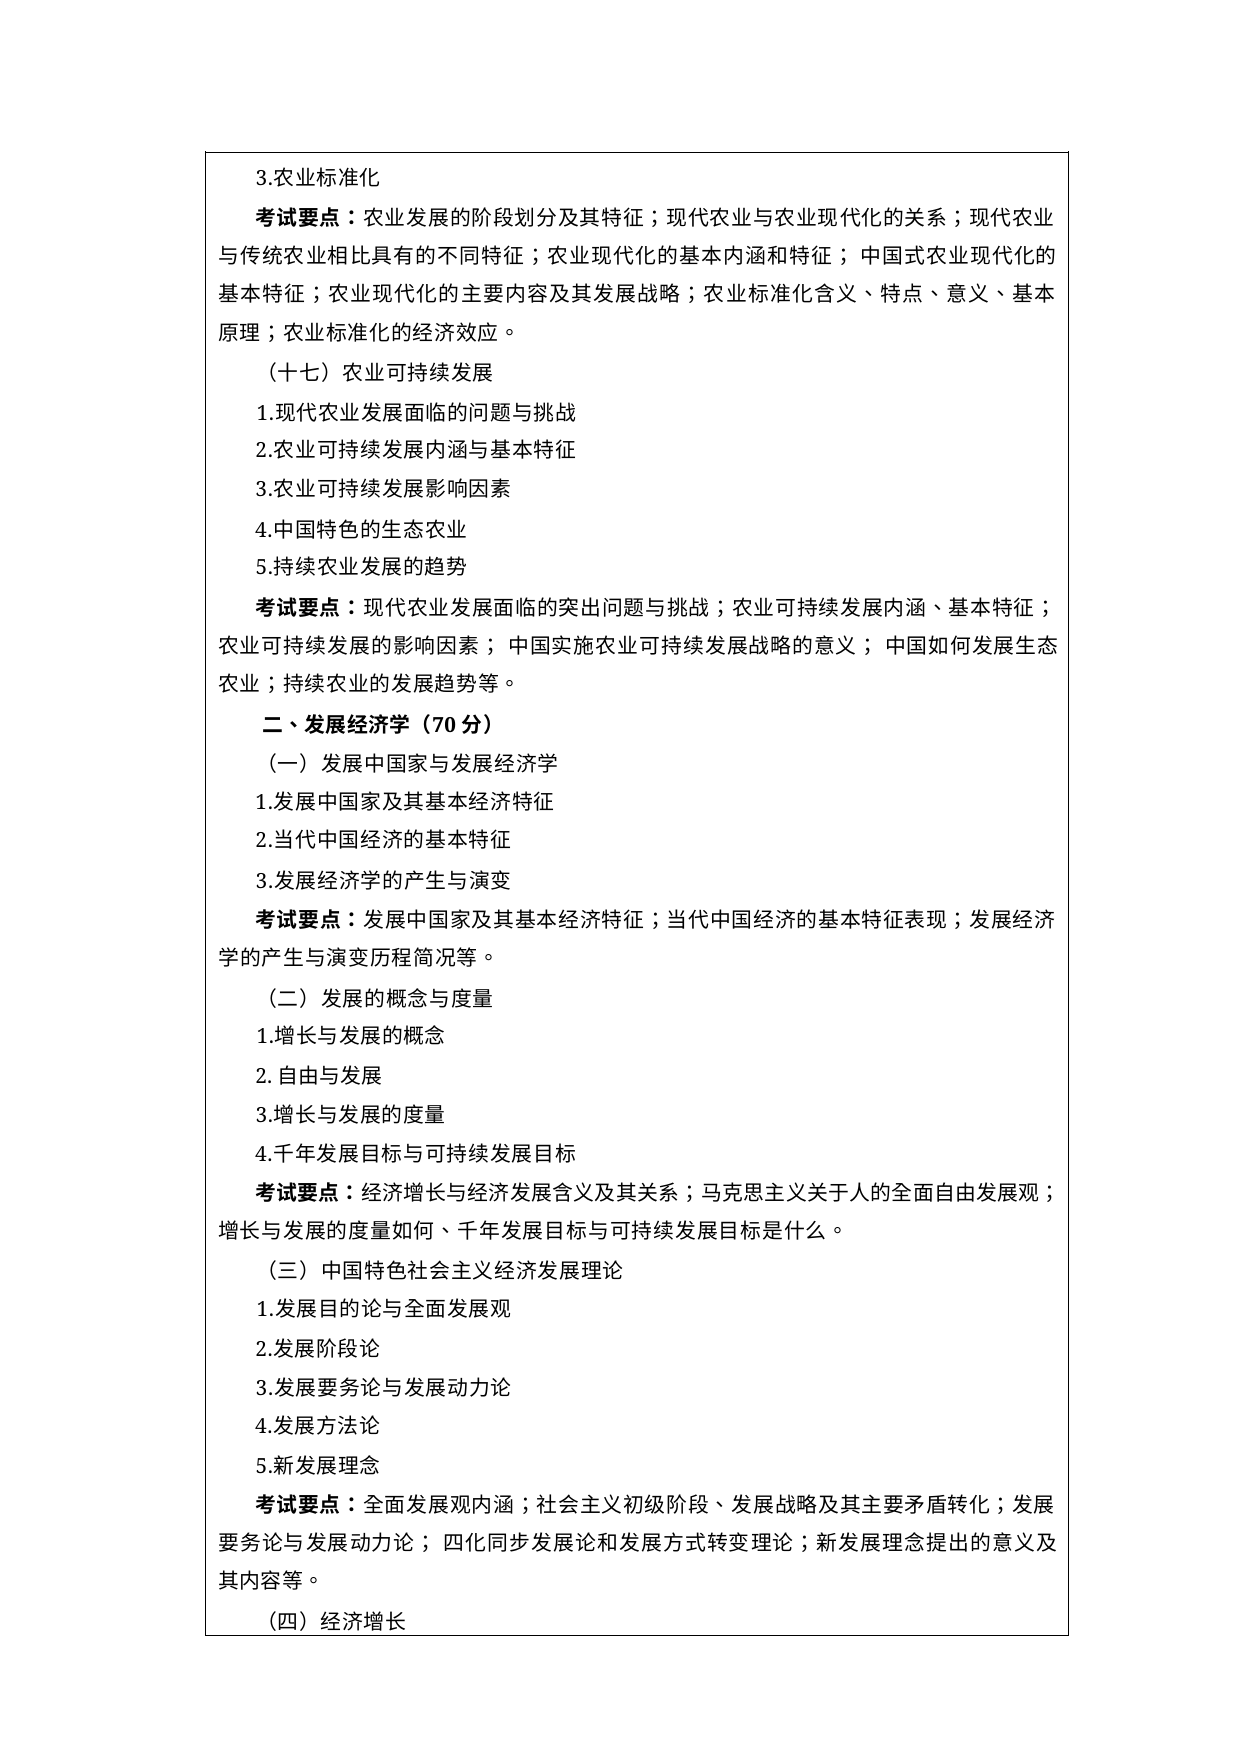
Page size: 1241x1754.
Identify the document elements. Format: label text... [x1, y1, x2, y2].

table_header 3.农业标准化 考试要点：农业发展的阶段划分及其特征；现代农业与农业现代化的关系；现代农业 与传统农业相比具有的不同特征；农业现代化的基本内涵和特征； 中国式农业现代化的 基本特征；农业现代化的主要内容及其发展战略；农业标准化含义、特点、意义、基本 原理；农业标准化的经济效应。 （十七）农业可持续发展 1.现代农业发展面临的问题与挑战 2.农业可持续发展内涵与基本特征 3.农业可持续发展影响因素 4.中国特色的生态农业 5.持续农业发展的趋势 考试要点：现代农业发展面临的突出问题与挑战；农业可持续发展内涵、基本特征； 农业可持续发展的影响因素； 中国实施农业可持续发展战略的意义； 中国如何发展生态 农业；持续农业的发展趋势等。 二、发展经济学（70 分） （一）发展中国家与发展经济学 1.发展中国家及其基本经济特征 2.当代中国经济的基本特征 3.发展经济学的产生与演变 考试要点：发展中国家及其基本经济特征；当代中国经济的基本特征表现；发展经济 学的产生与演变历程简况等。 （二）发展的概念与度量 1.增长与发展的概念 2. 自由与发展 3.增长与发展的度量 4.千年发展目标与可持续发展目标 考试要点：经济增长与经济发展含义及其关系；马克思主义关于人的全面自由发展观； 增长与发展的度量如何、千年发展目标与可持续发展目标是什么。 （三）中国特色社会主义经济发展理论 1.发展目的论与全面发展观 2.发展阶段论 3.发展要务论与发展动力论 4.发展方法论 5.新发展理念 考试要点：全面发展观内涵；社会主义初级阶段、发展战略及其主要矛盾转化；发展 要务论与发展动力论； 四化同步发展论和发展方式转变理论；新发展理念提出的意义及 其内容等。 （四）经济增长 [206, 153, 1068, 1635]
